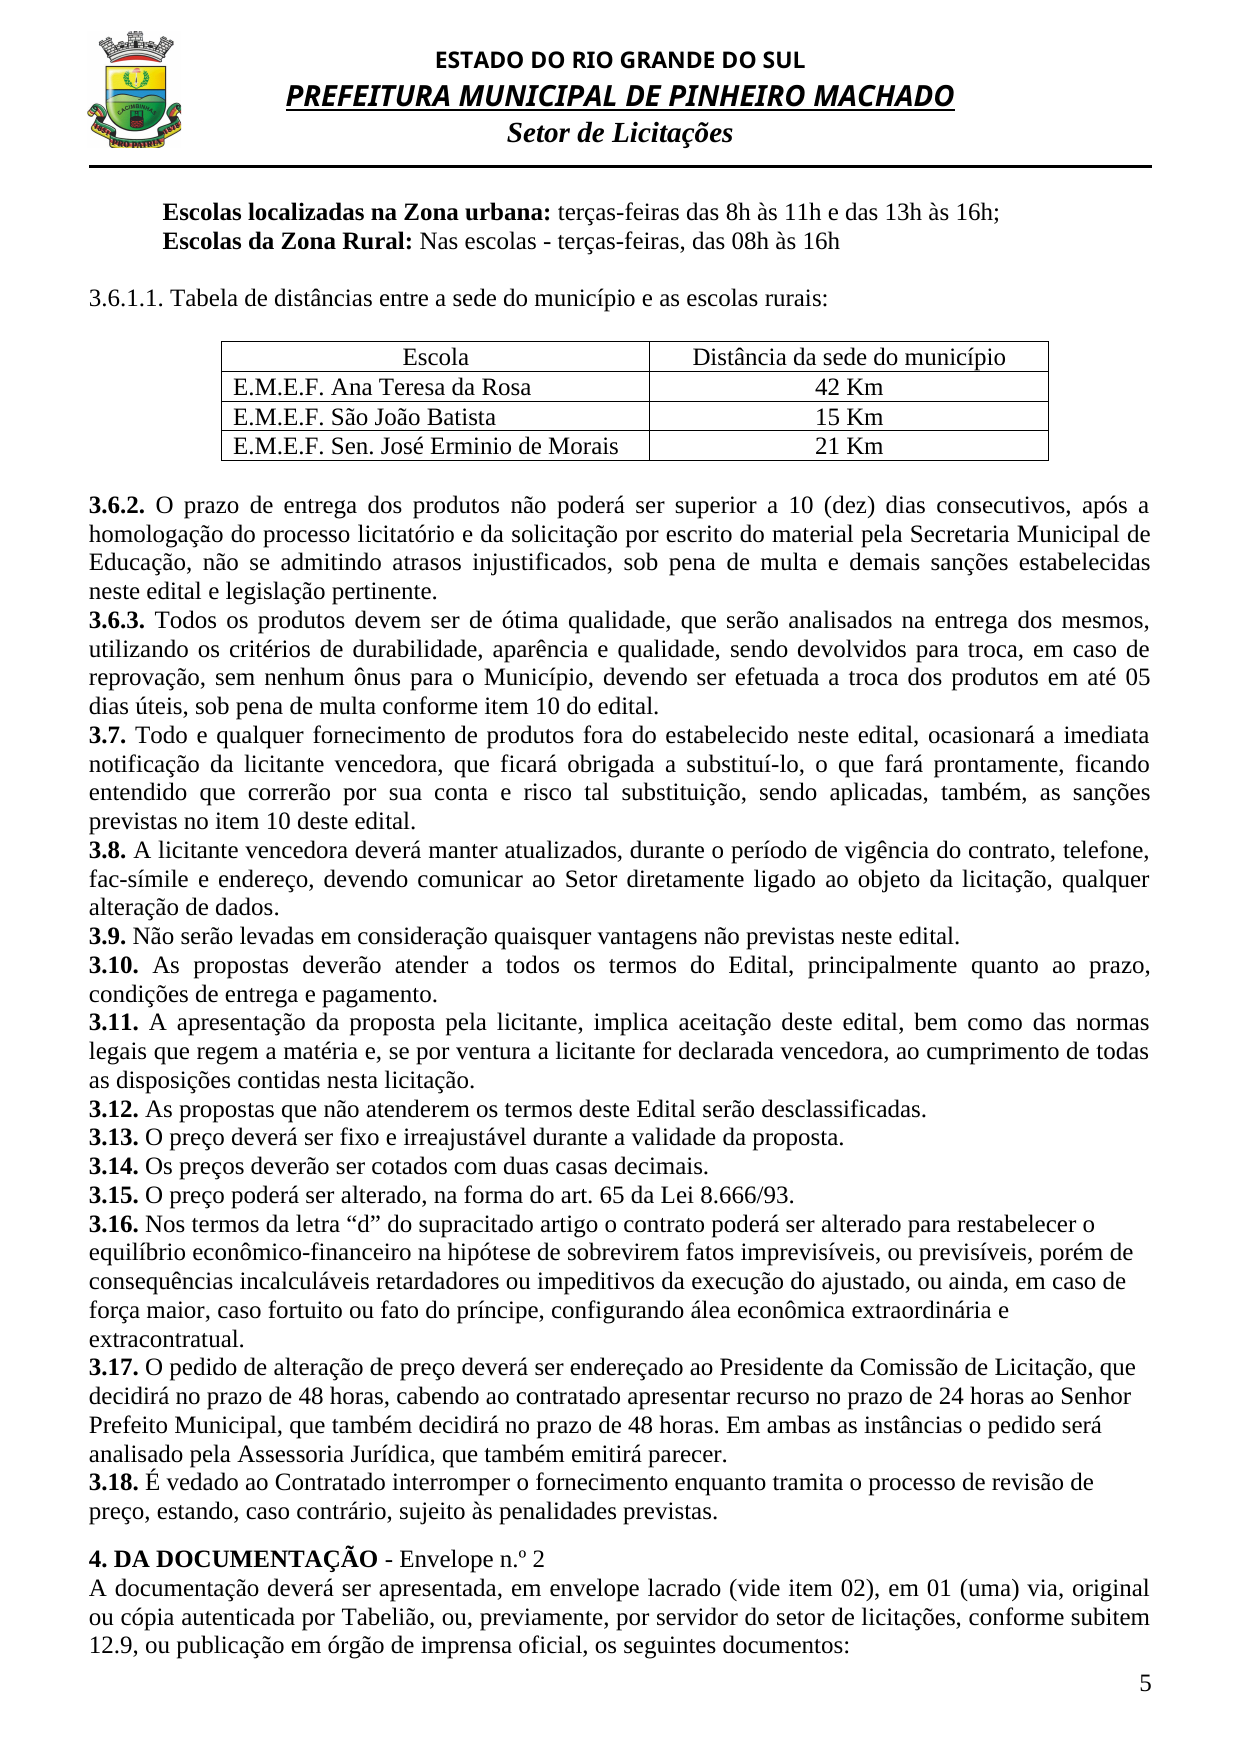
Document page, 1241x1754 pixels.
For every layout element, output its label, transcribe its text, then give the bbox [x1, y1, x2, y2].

picture [87, 31, 182, 148]
text Escolas localizadas na Zona urbana: terças-feiras das 8h às 11h e das 13h às 16h; [89, 197, 1152, 226]
text 3.11. A apresentação da proposta pela licitante, implica aceitação deste edital, bem como das normas legais que regem a matéria e, se por ventura a licitante for declarada vencedora, ao cumprimento de todas as disposições contidas nesta licitação. [89, 1007, 1152, 1094]
table_header Distância da sede do município [650, 342, 1048, 371]
text 3.7. Todo e qualquer fornecimento de produtos fora do estabelecido neste edital, ocasionará a imediata notificação da licitante vencedora, que ficará obrigada a substituí-lo, o que fará prontamente, ficando entendido que correrão por sua conta e risco tal substituição, sendo aplicadas, também, as sanções previstas no item 10 deste edital. [89, 720, 1152, 835]
text 3.6.2. O prazo de entrega dos produtos não poderá ser superior a 10 (dez) dias consecutivos, após a homologação do processo licitatório e da solicitação por escrito do material pela Secretaria Municipal de Educação, não se admitindo atrasos injustificados, sob pena de multa e demais sanções estabelecidas neste edital e legislação pertinente. [89, 490, 1152, 605]
text 4. DA DOCUMENTAÇÃO - Envelope n.º 2 [89, 1544, 1152, 1573]
text 3.13. O preço deverá ser fixo e irreajustável durante a validade da proposta. [89, 1122, 1152, 1151]
text 3.9. Não serão levadas em consideração quaisquer vantagens não previstas neste edital. [89, 921, 1152, 950]
table_cell 42 Km [650, 372, 1048, 401]
text 3.6.3. Todos os produtos devem ser de ótima qualidade, que serão analisados na entrega dos mesmos, utilizando os critérios de durabilidade, aparência e qualidade, sendo devolvidos para troca, em caso de reprovação, sem nenhum ônus para o Município, devendo ser efetuada a troca dos produtos em até 05 dias úteis, sob pena de multa conforme item 10 do edital. [89, 605, 1152, 720]
text 3.17. O pedido de alteração de preço deverá ser endereçado ao Presidente da Comissão de Licitação, que decidirá no prazo de 48 horas, cabendo ao contratado apresentar recurso no prazo de 24 horas ao Senhor Prefeito Municipal, que também decidirá no prazo de 48 horas. Em ambas as instâncias o pedido será analisado pela Assessoria Jurídica, que também emitirá parecer. [89, 1352, 1152, 1467]
text 3.12. As propostas que não atenderem os termos deste Edital serão desclassificadas. [89, 1094, 1152, 1122]
table_cell 15 Km [650, 402, 1048, 430]
text 3.8. A licitante vencedora deverá manter atualizados, durante o período de vigência do contrato, telefone, fac-símile e endereço, devendo comunicar ao Setor diretamente ligado ao objeto da licitação, qualquer alteração de dados. [89, 835, 1152, 921]
text 3.18. É vedado ao Contratado interromper o fornecimento enquanto tramita o processo de revisão de preço, estando, caso contrário, sujeito às penalidades previstas. [89, 1467, 1152, 1525]
table_cell E.M.E.F. Ana Teresa da Rosa [222, 372, 649, 401]
text 3.15. O preço poderá ser alterado, na forma do art. 65 da Lei 8.666/93. [89, 1180, 1152, 1209]
table_cell E.M.E.F. São João Batista [222, 402, 649, 430]
table_cell E.M.E.F. Sen. José Erminio de Morais [222, 431, 649, 460]
table_cell 21 Km [650, 431, 1048, 460]
text Escolas da Zona Rural: Nas escolas - terças-feiras, das 08h às 16h [89, 226, 1152, 255]
text 3.16. Nos termos da letra “d” do supracitado artigo o contrato poderá ser alterado para restabelecer o equilíbrio econômico-financeiro na hipótese de sobrevirem fatos imprevisíveis, ou previsíveis, porém de consequências incalculáveis retardadores ou impeditivos da execução do ajustado, ou ainda, em caso de força maior, caso fortuito ou fato do príncipe, configurando álea econômica extraordinária e extracontratual. [89, 1209, 1152, 1352]
table_header Escola [222, 342, 649, 371]
text 3.10. As propostas deverão atender a todos os termos do Edital, principalmente quanto ao prazo, condições de entrega e pagamento. [89, 950, 1152, 1007]
text 3.14. Os preços deverão ser cotados com duas casas decimais. [89, 1151, 1152, 1180]
text 3.6.1.1. Tabela de distâncias entre a sede do município e as escolas rurais: [89, 283, 1152, 312]
text A documentação deverá ser apresentada, em envelope lacrado (vide item 02), em 01 (uma) via, original ou cópia autenticada por Tabelião, ou, previamente, por servidor do setor de licitações, conforme subitem 12.9, ou publicação em órgão de imprensa oficial, os seguintes documentos: [89, 1573, 1152, 1659]
